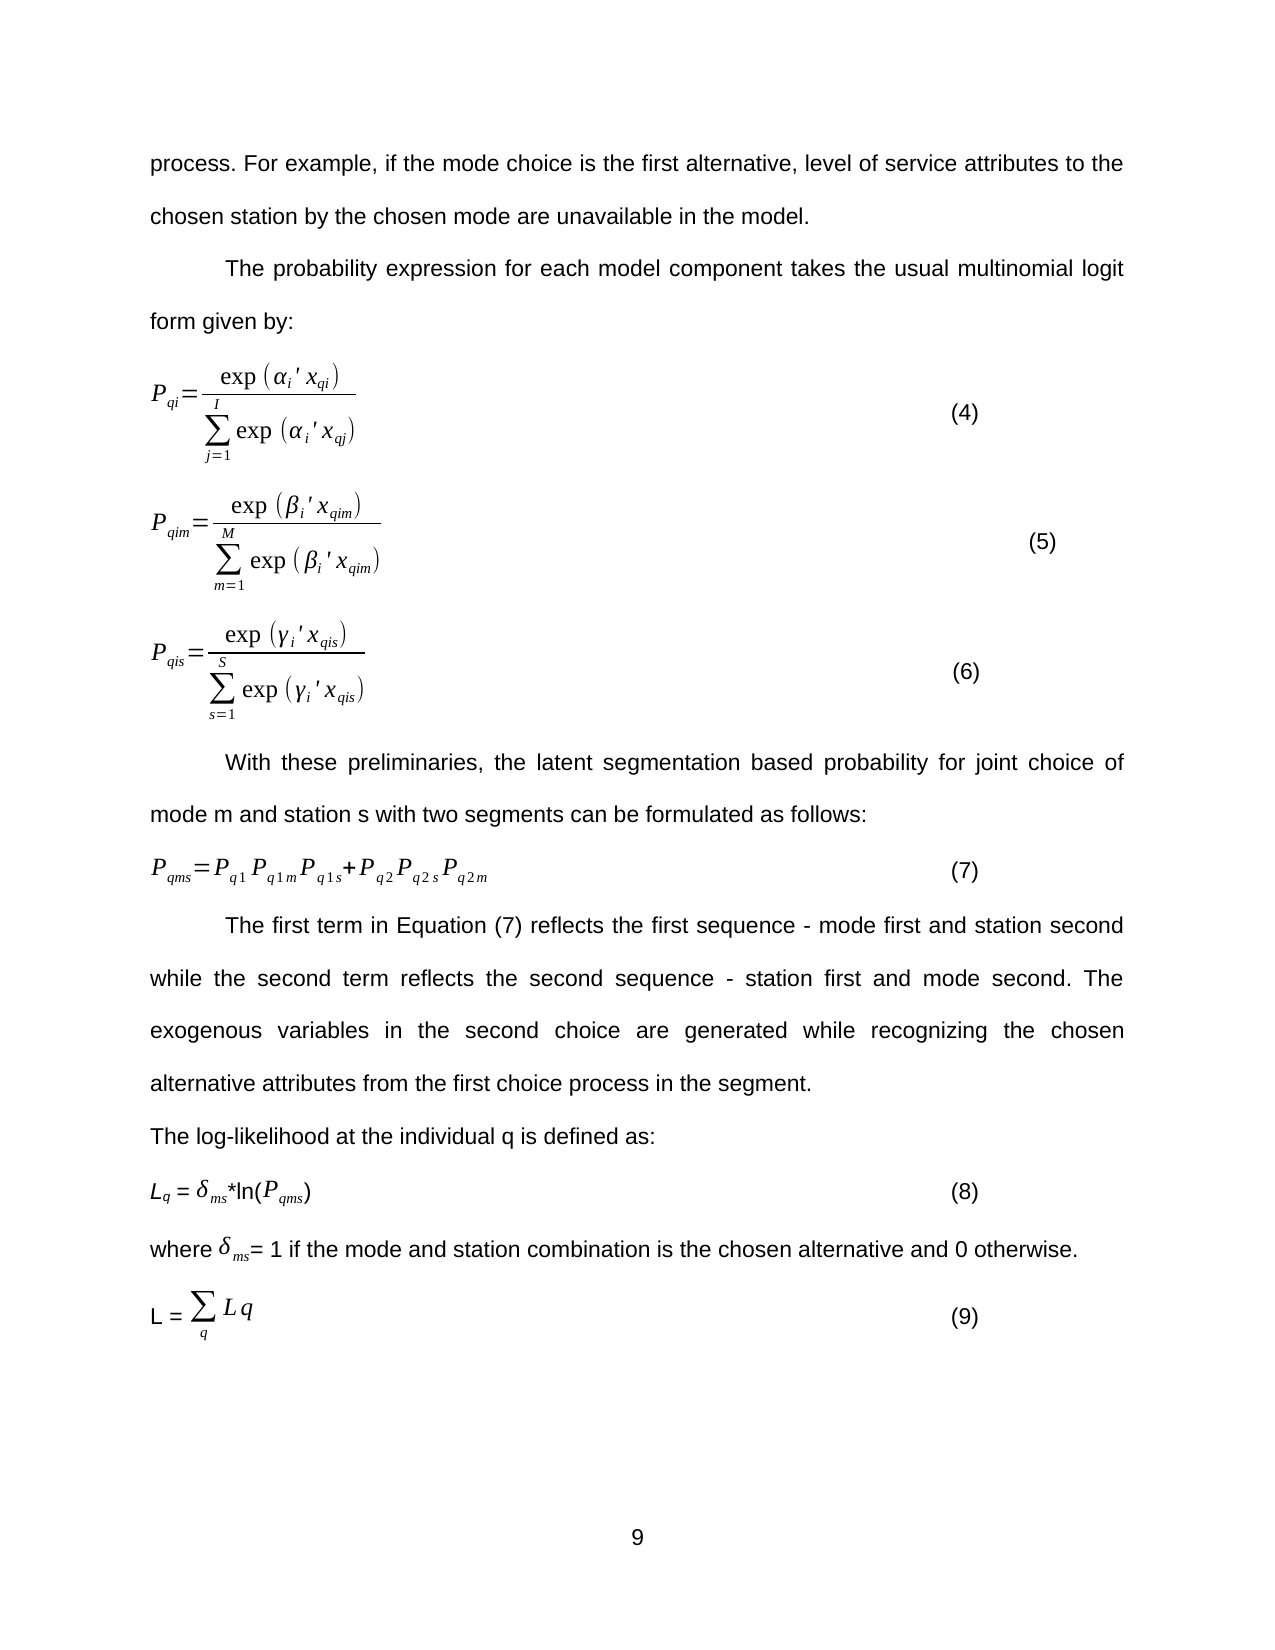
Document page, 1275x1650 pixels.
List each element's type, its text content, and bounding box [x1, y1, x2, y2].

text (5) [150, 490, 1125, 593]
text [150, 150, 1125, 229]
text The first term in Equation (7) reflects the first sequence - mode first and station second while the second term reflects the second sequence - station first and mode second. The exogenous variables in the second choice are generated while recognizing the chosen alternative attributes from the first choice process in the segment. [150, 912, 1125, 1096]
text (4) [150, 361, 1125, 464]
text (7) [150, 854, 1125, 885]
text where = 1 if the mode and station combination is the chosen alternative and 0 otherwise. [150, 1233, 1125, 1264]
text (6) [150, 619, 1125, 722]
text The log-likelihood at the individual q is defined as: [150, 1123, 1125, 1149]
text With these preliminaries, the latent segmentation based probability for joint choice of mode m and station s with two segments can be formulated as follows: [150, 749, 1125, 828]
text The probability expression for each model component takes the usual multinomial logit form given by: [150, 255, 1125, 334]
text L = (9) [150, 1291, 1125, 1342]
text Lq = *ln() (8) [150, 1175, 1125, 1207]
